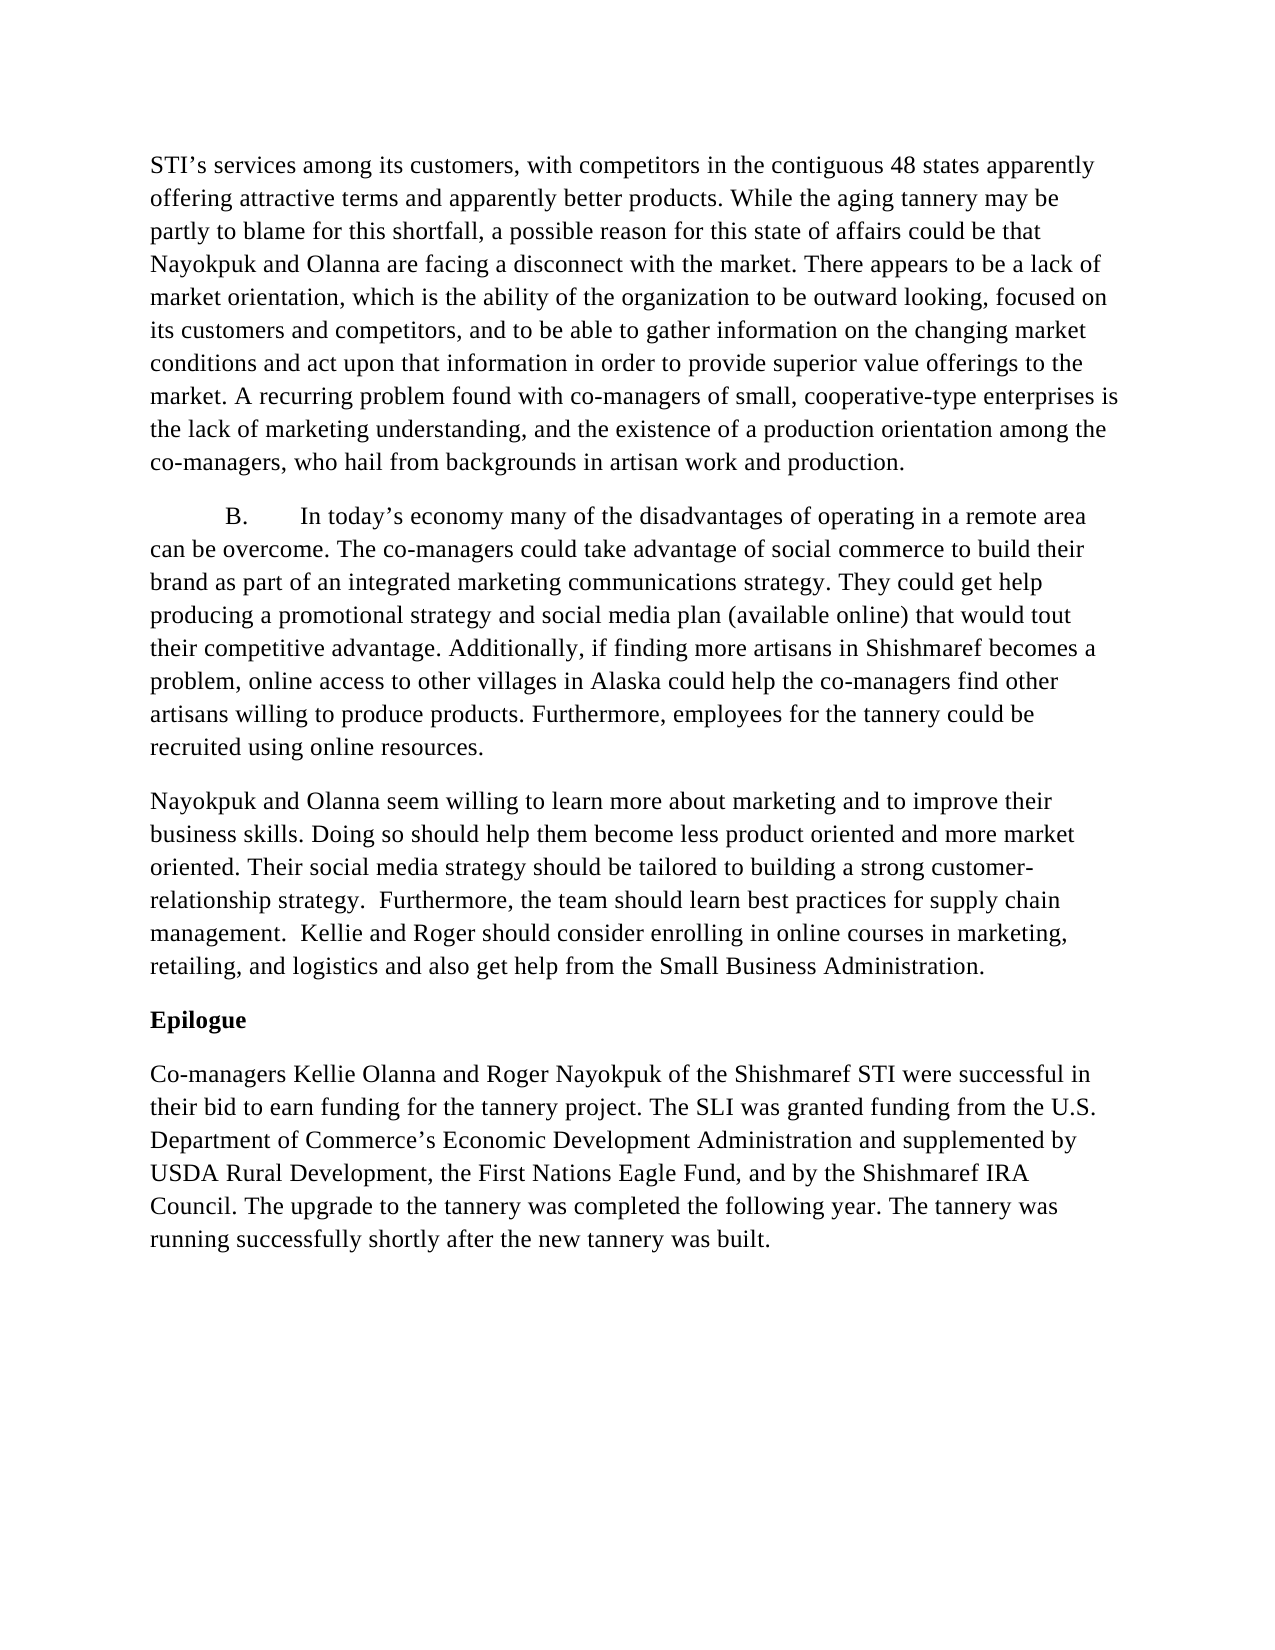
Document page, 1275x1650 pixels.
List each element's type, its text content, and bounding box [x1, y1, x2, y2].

text Epilogue [150, 1005, 1125, 1034]
text Nayokpuk and Olanna seem willing to learn more about marketing and to improve their business skills. Doing so should help them become less product oriented and more market oriented. Their social media strategy should be tailored to building a strong customer-relationship strategy. Furthermore, the team should learn best practices for supply chain management. Kellie and Roger should consider enrolling in online courses in marketing, retailing, and logistics and also get help from the Small Business Administration. [150, 786, 1125, 980]
text Co-managers Kellie Olanna and Roger Nayokpuk of the Shishmaref STI were successful in their bid to earn funding for the tannery project. The SLI was granted funding from the U.S. Department of Commerce’s Economic Development Administration and supplemented by USDA Rural Development, the First Nations Eagle Fund, and by the Shishmaref IRA Council. The upgrade to the tannery was completed the following year. The tannery was running successfully shortly after the new tannery was built. [150, 1059, 1125, 1253]
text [150, 150, 1125, 476]
text B. In today’s economy many of the disadvantages of operating in a remote area can be overcome. The co-managers could take advantage of social commerce to build their brand as part of an integrated marketing communications strategy. They could get help producing a promotional strategy and social media plan (available online) that would tout their competitive advantage. Additionally, if finding more artisans in Shishmaref becomes a problem, online access to other villages in Alaska could help the co-managers find other artisans willing to produce products. Furthermore, employees for the tannery could be recruited using online resources. [150, 501, 1125, 761]
